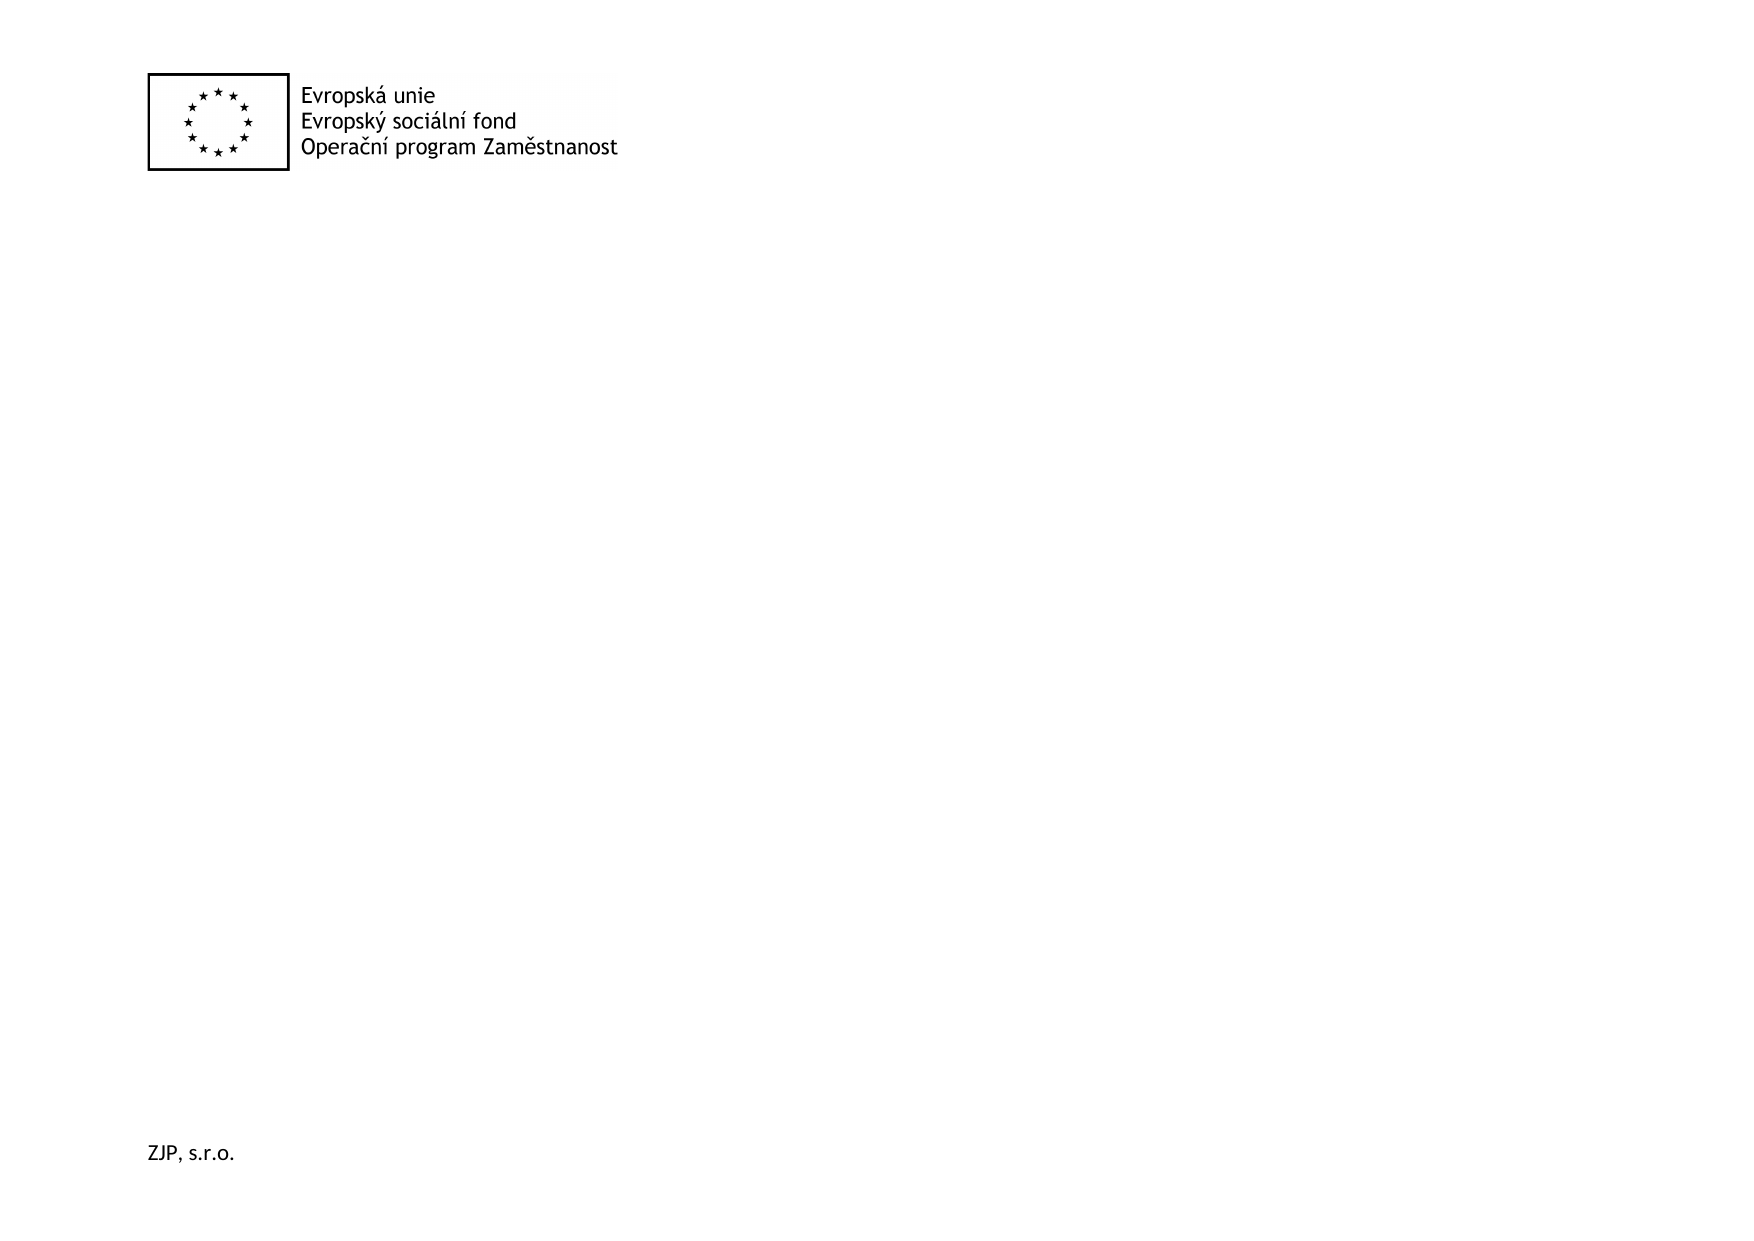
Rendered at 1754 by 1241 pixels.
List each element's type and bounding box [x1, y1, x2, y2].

picture [147, 73, 618, 171]
